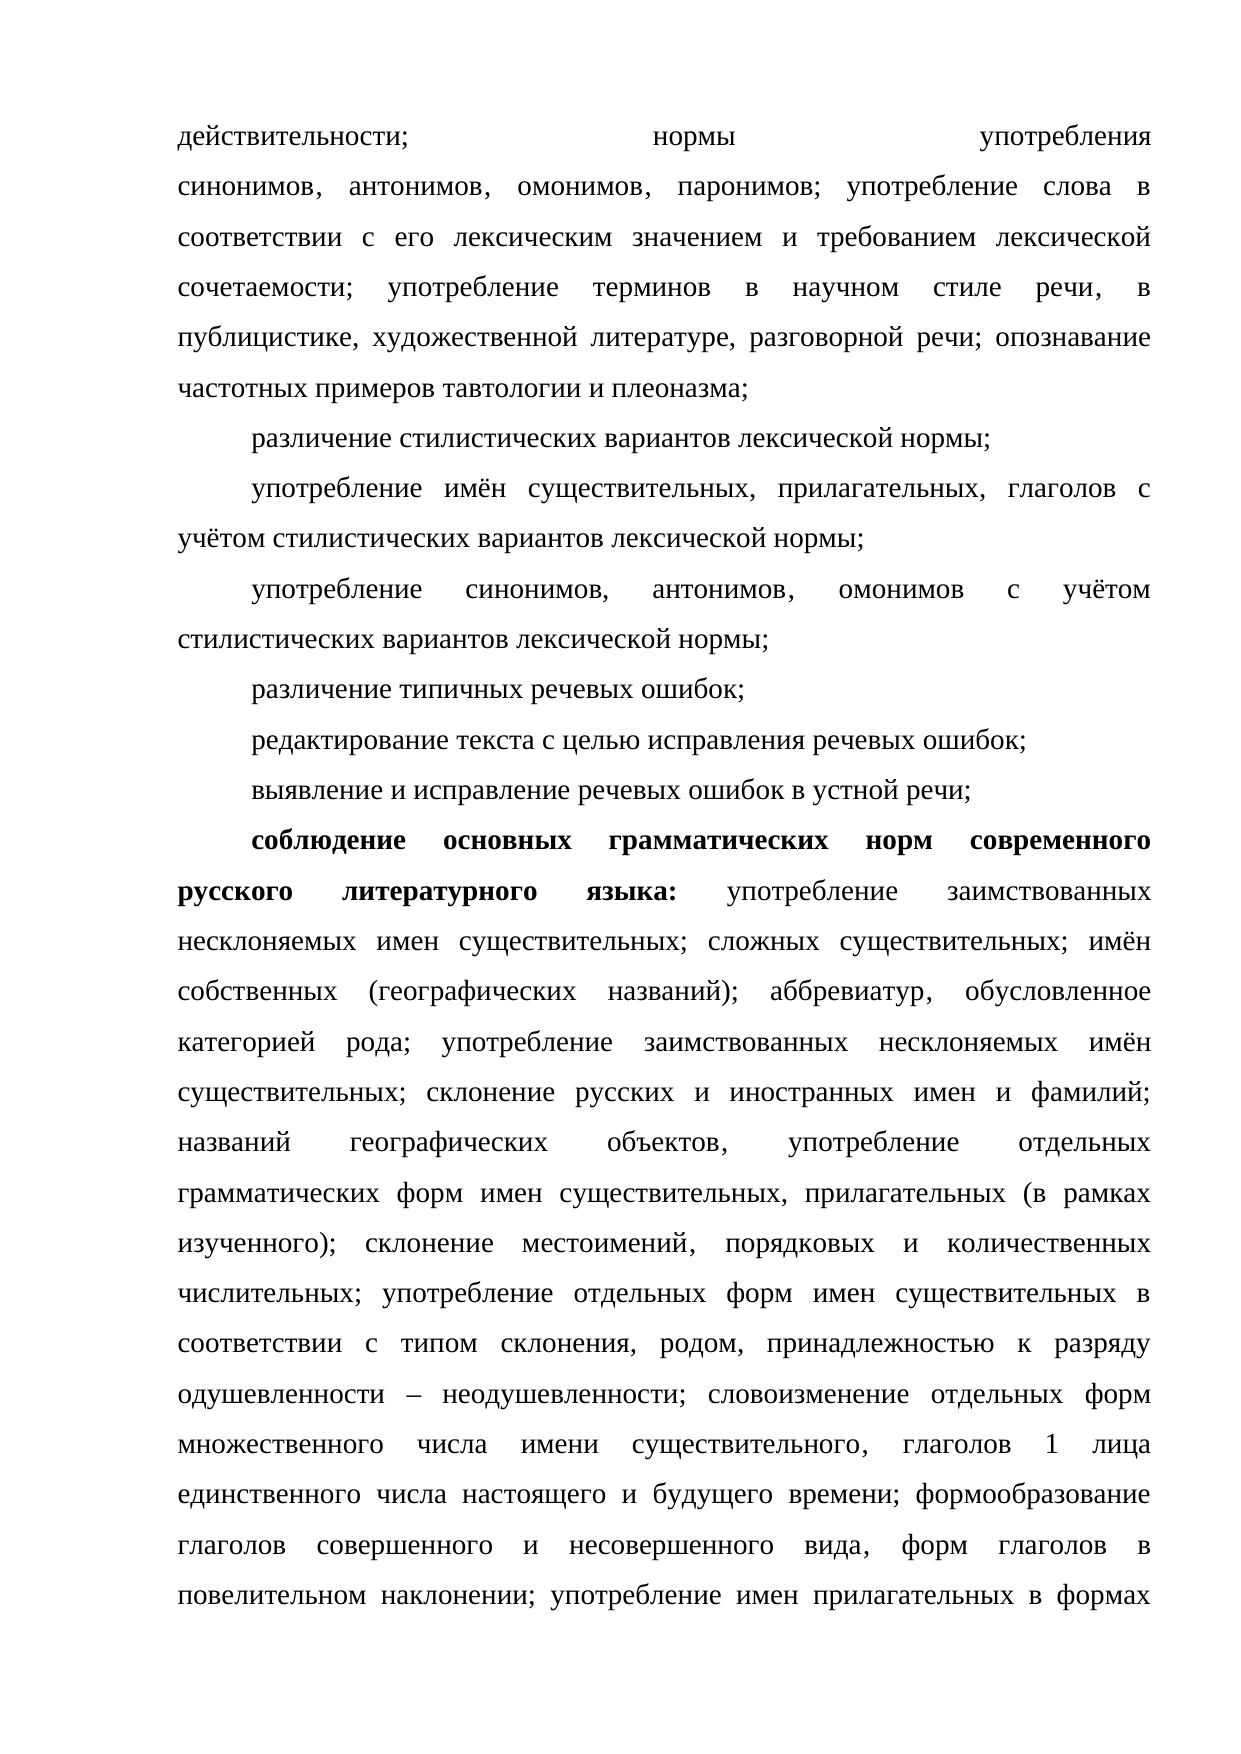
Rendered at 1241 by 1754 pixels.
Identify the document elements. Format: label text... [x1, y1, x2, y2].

text употребление имён существительных, прилагательных, глаголов с учётом стилистических вариантов лексической нормы; [177, 470, 1152, 554]
text употребление синонимов, антонимов‚ омонимов с учётом стилистических вариантов лексической нормы; [177, 571, 1152, 655]
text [177, 118, 1152, 403]
text различение стилистических вариантов лексической нормы; [177, 420, 1152, 453]
text выявление и исправление речевых ошибок в устной речи; [177, 772, 1152, 806]
text редактирование текста с целью исправления речевых ошибок; [177, 722, 1152, 755]
text различение типичных речевых ошибок; [177, 672, 1152, 705]
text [177, 822, 1152, 1611]
